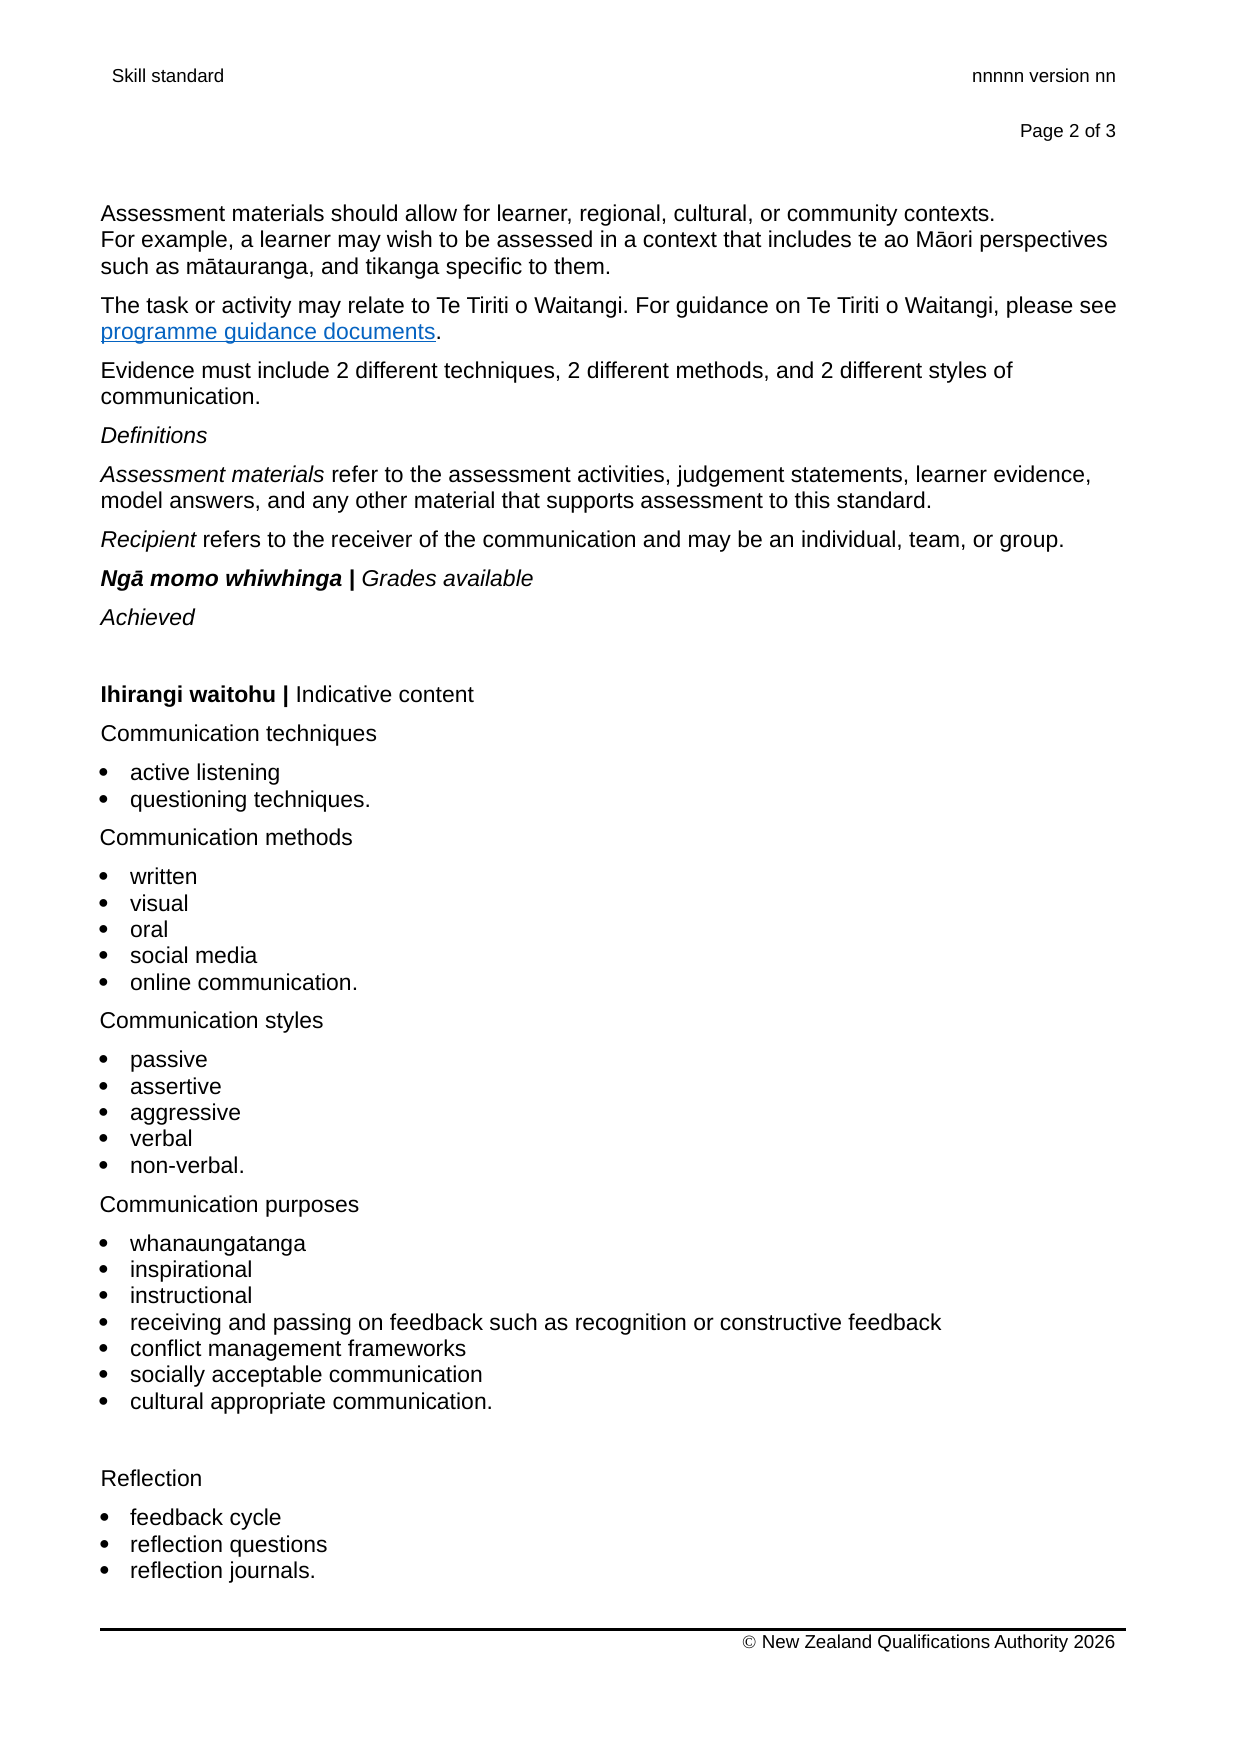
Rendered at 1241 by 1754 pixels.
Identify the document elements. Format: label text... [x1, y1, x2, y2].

text The task or activity may relate to Te Tiriti o Waitangi. For guidance on Te Tiriti o Waitangi, please see programme guidance documents. [100, 292, 1140, 344]
list whanaungatanga [99, 1229, 1140, 1256]
text Definitions [100, 422, 1140, 448]
list cultural appropriate communication. [99, 1388, 1140, 1414]
list questioning techniques. [99, 786, 1140, 812]
list receiving and passing on feedback such as recognition or constructive feedback [99, 1308, 1140, 1335]
list oral [99, 916, 1140, 942]
text Communication styles [99, 1007, 1140, 1034]
list active listening [99, 759, 1140, 786]
text Ngā momo whiwhinga | Grades available [100, 565, 1140, 591]
list instructional [99, 1282, 1140, 1308]
list passive [99, 1046, 1140, 1073]
list online communication. [99, 969, 1140, 995]
text Reflection [100, 1465, 1140, 1492]
list socially acceptable communication [99, 1361, 1140, 1388]
list conflict management frameworks [99, 1335, 1140, 1361]
list verbal [99, 1125, 1140, 1152]
list feedback cycle [100, 1504, 1140, 1531]
list aggressive [99, 1099, 1140, 1125]
list reflection journals. [100, 1557, 1140, 1583]
list visual [99, 889, 1140, 916]
text Ihirangi waitohu | Indicative content [100, 681, 1140, 708]
text Assessment materials refer to the assessment activities, judgement statements, learner evidence, model answers, and any other material that supports assessment to this standard. [100, 461, 1140, 513]
list reflection questions [100, 1531, 1140, 1557]
list inspirational [99, 1256, 1140, 1282]
text Recipient refers to the receiver of the communication and may be an individual, team, or group. [100, 526, 1140, 552]
text Communication purposes [99, 1191, 1140, 1217]
list social media [99, 942, 1140, 969]
list assertive [99, 1073, 1140, 1099]
text Evidence must include 2 different techniques, 2 different methods, and 2 different styles of communication. [100, 357, 1140, 409]
text Achieved [100, 604, 1140, 630]
text Communication techniques [100, 720, 1140, 747]
list non-verbal. [99, 1152, 1140, 1178]
list written [99, 863, 1140, 889]
text Assessment materials should allow for learner, regional, cultural, or community contexts. For example, a learner may wish to be assessed in a context that includes te ao Māori perspectives such as mātauranga, and tikanga specific to them. [100, 200, 1140, 279]
text Communication methods [99, 824, 1140, 851]
